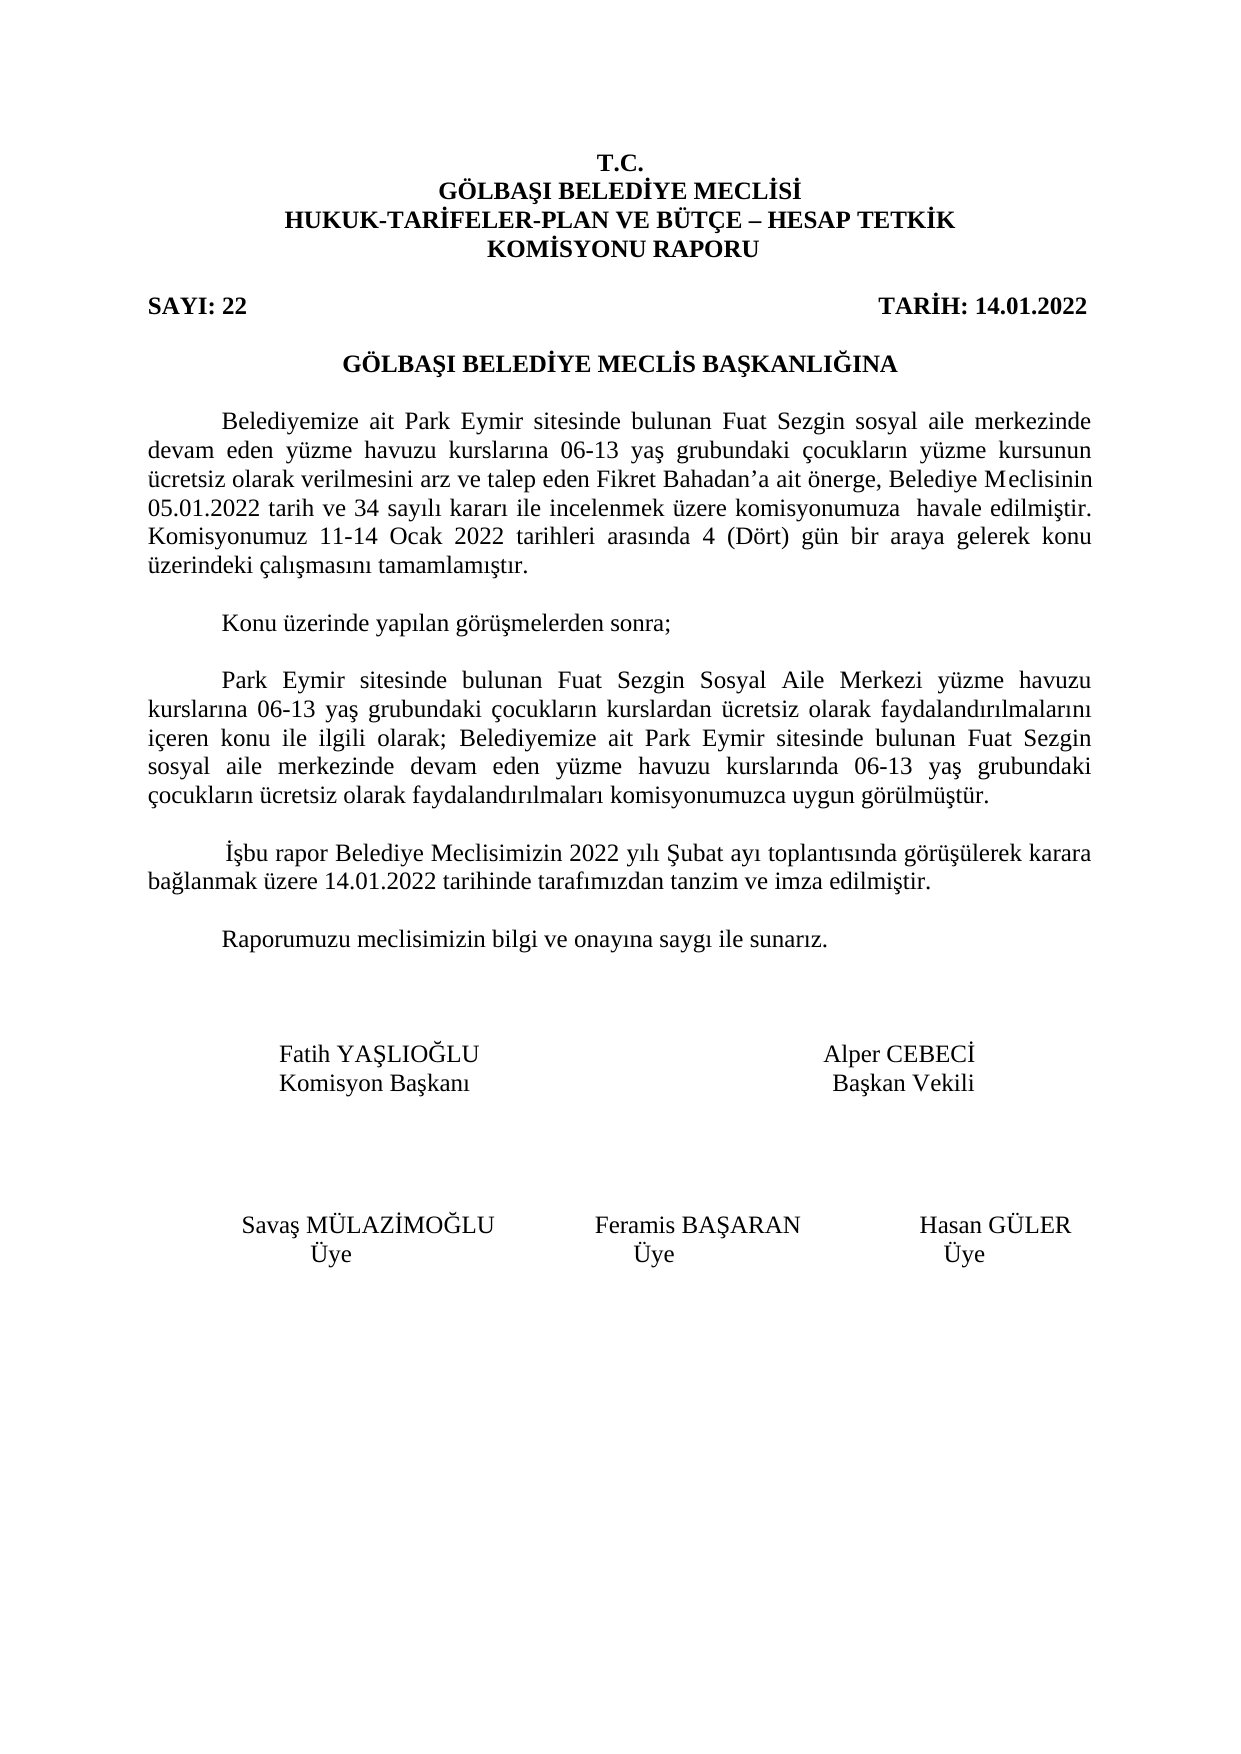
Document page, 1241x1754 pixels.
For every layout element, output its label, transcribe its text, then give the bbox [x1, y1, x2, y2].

text Savaş MÜLAZİMOĞLU Feramis BAŞARAN Hasan GÜLER [148, 1211, 1093, 1239]
text GÖLBAŞI BELEDİYE MECLİSİ [148, 176, 1093, 205]
text Raporumuzu meclisimizin bilgi ve onayına saygı ile sunarız. [148, 924, 1093, 953]
text Fatih YAŞLIOĞLU Alper CEBECİ [148, 1039, 1093, 1068]
text GÖLBAŞI BELEDİYE MECLİS BAŞKANLIĞINA [148, 349, 1093, 378]
text İşbu rapor Belediye Meclisimizin 2022 yılı Şubat ayı toplantısında görüşülerek karara bağlanmak üzere 14.01.2022 tarihinde tarafımızdan tanzim ve imza edilmiştir. [148, 838, 1093, 895]
text HUKUK-TARİFELER-PLAN VE BÜTÇE – HESAP TETKİK [148, 205, 1093, 234]
text T.C. [148, 148, 1093, 176]
text Belediyemize ait Park Eymir sitesinde bulunan Fuat Sezgin sosyal aile merkezinde devam eden yüzme havuzu kurslarına 06-13 yaş grubundaki çocukların yüzme kursunun ücretsiz olarak verilmesini arz ve talep eden Fikret Bahadan’a ait önerge, Belediye Meclisinin 05.01.2022 tarih ve 34 sayılı kararı ile incelenmek üzere komisyonumuza havale edilmiştir. Komisyonumuz 11-14 Ocak 2022 tarihleri arasında 4 (Dört) gün bir araya gelerek konu üzerindeki çalışmasını tamamlamıştır. [148, 406, 1093, 579]
text Konu üzerinde yapılan görüşmelerden sonra; [148, 608, 1093, 636]
text Park Eymir sitesinde bulunan Fuat Sezgin Sosyal Aile Merkezi yüzme havuzu kurslarına 06-13 yaş grubundaki çocukların kurslardan ücretsiz olarak faydalandırılmalarını içeren konu ile ilgili olarak; Belediyemize ait Park Eymir sitesinde bulunan Fuat Sezgin sosyal aile merkezinde devam eden yüzme havuzu kurslarında 06-13 yaş grubundaki çocukların ücretsiz olarak faydalandırılmaları komisyonumuzca uygun görülmüştür. [148, 665, 1093, 809]
text Komisyon Başkanı Başkan Vekili [148, 1068, 1093, 1096]
text SAYI: 22 TARİH: 14.01.2022 [148, 291, 1093, 320]
text KOMİSYONU RAPORU [148, 234, 1093, 263]
text Üye Üye Üye [148, 1239, 1093, 1268]
